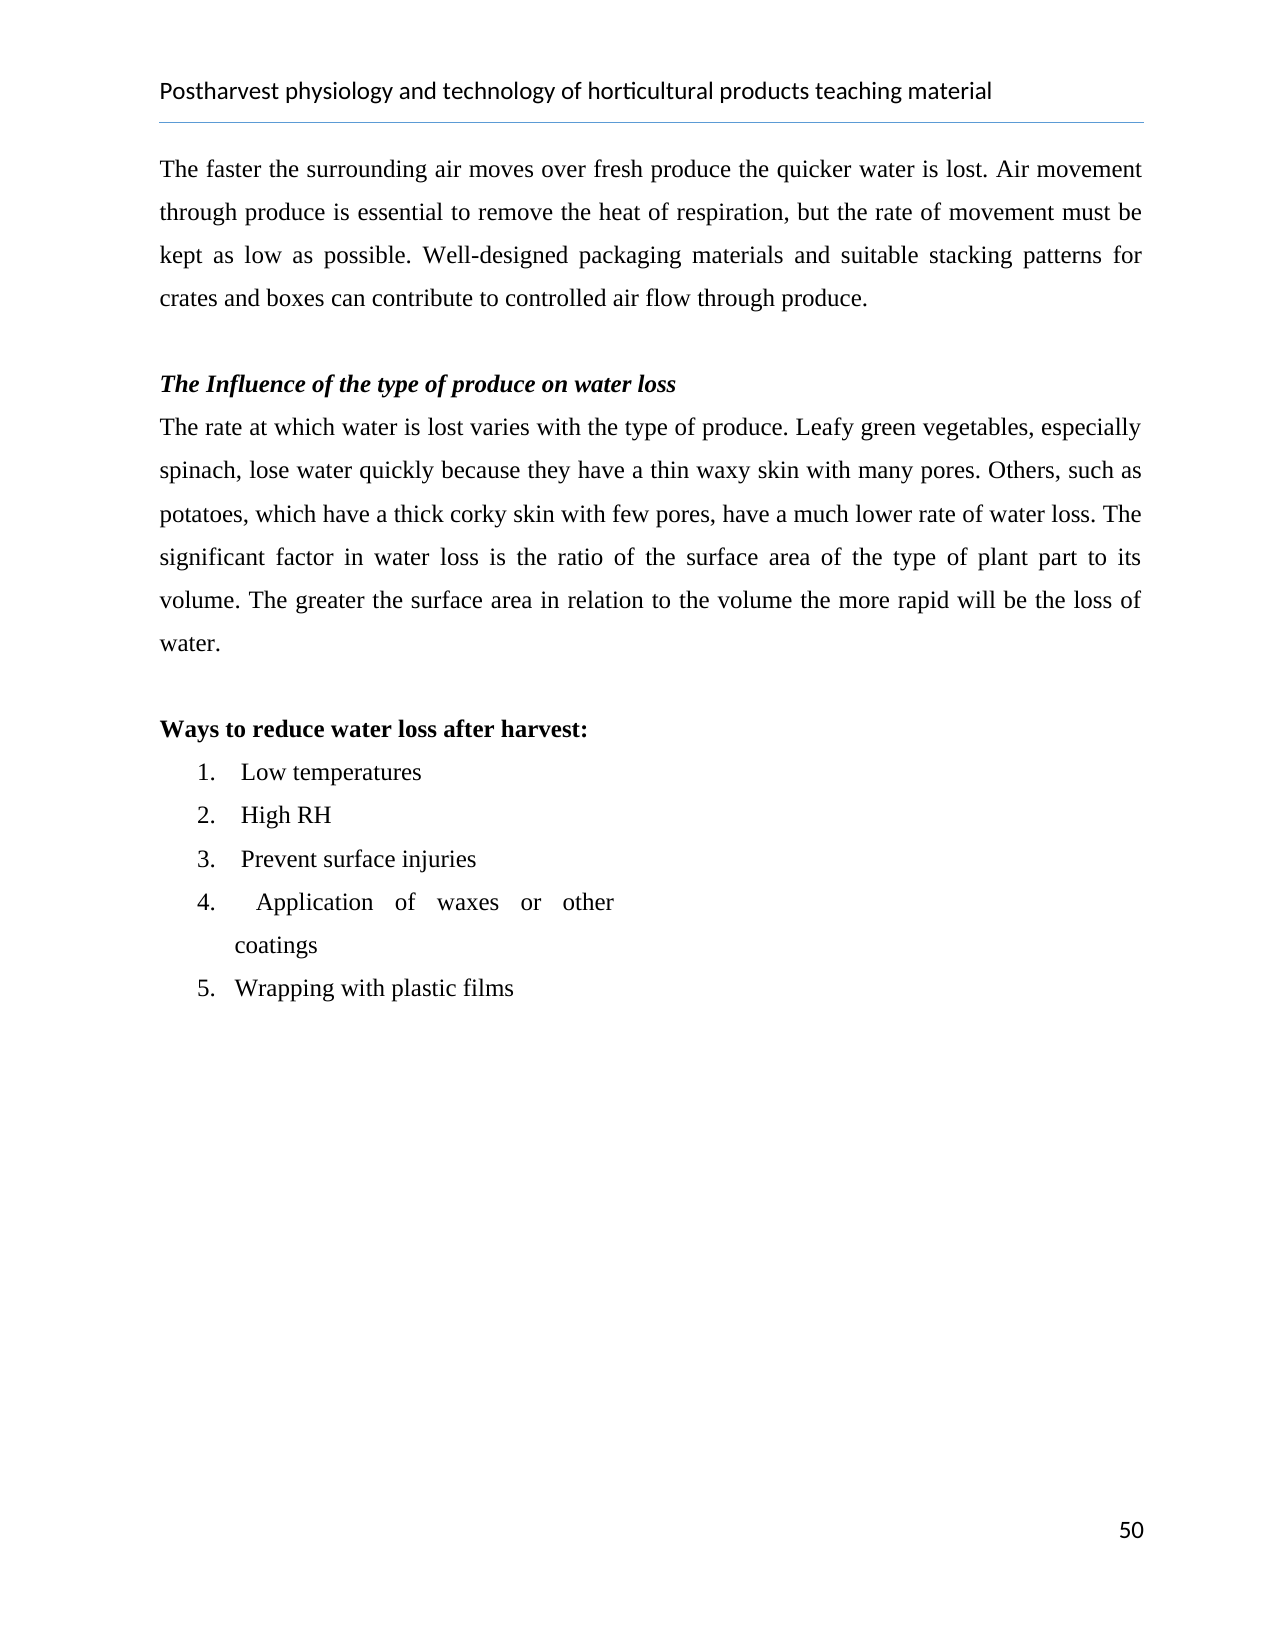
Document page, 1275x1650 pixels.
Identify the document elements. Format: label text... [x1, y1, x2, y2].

list Low temperatures [197, 757, 614, 786]
list Prevent surface injuries [197, 844, 614, 872]
text The Influence of the type of produce on water loss [159, 369, 1144, 398]
text Ways to reduce water loss after harvest: [159, 714, 1144, 743]
list Application of waxes or other coatings [197, 887, 614, 959]
text The rate at which water is lost varies with the type of produce. Leafy green vegetables, especially spinach, lose water quickly because they have a thin waxy skin with many pores. Others, such as potatoes, which have a thick corky skin with few pores, have a much lower rate of water loss. The significant factor in water loss is the ratio of the surface area of the type of plant part to its volume. The greater the surface area in relation to the volume the more rapid will be the loss of water. [159, 412, 1144, 657]
list Wrapping with plastic films [197, 973, 614, 1002]
text The faster the surrounding air moves over fresh produce the quicker water is lost. Air movement through produce is essential to remove the heat of respiration, but the rate of movement must be kept as low as possible. Well-designed packaging materials and suitable stacking patterns for crates and boxes can contribute to controlled air flow through produce. [159, 154, 1144, 312]
list High RH [197, 801, 614, 829]
